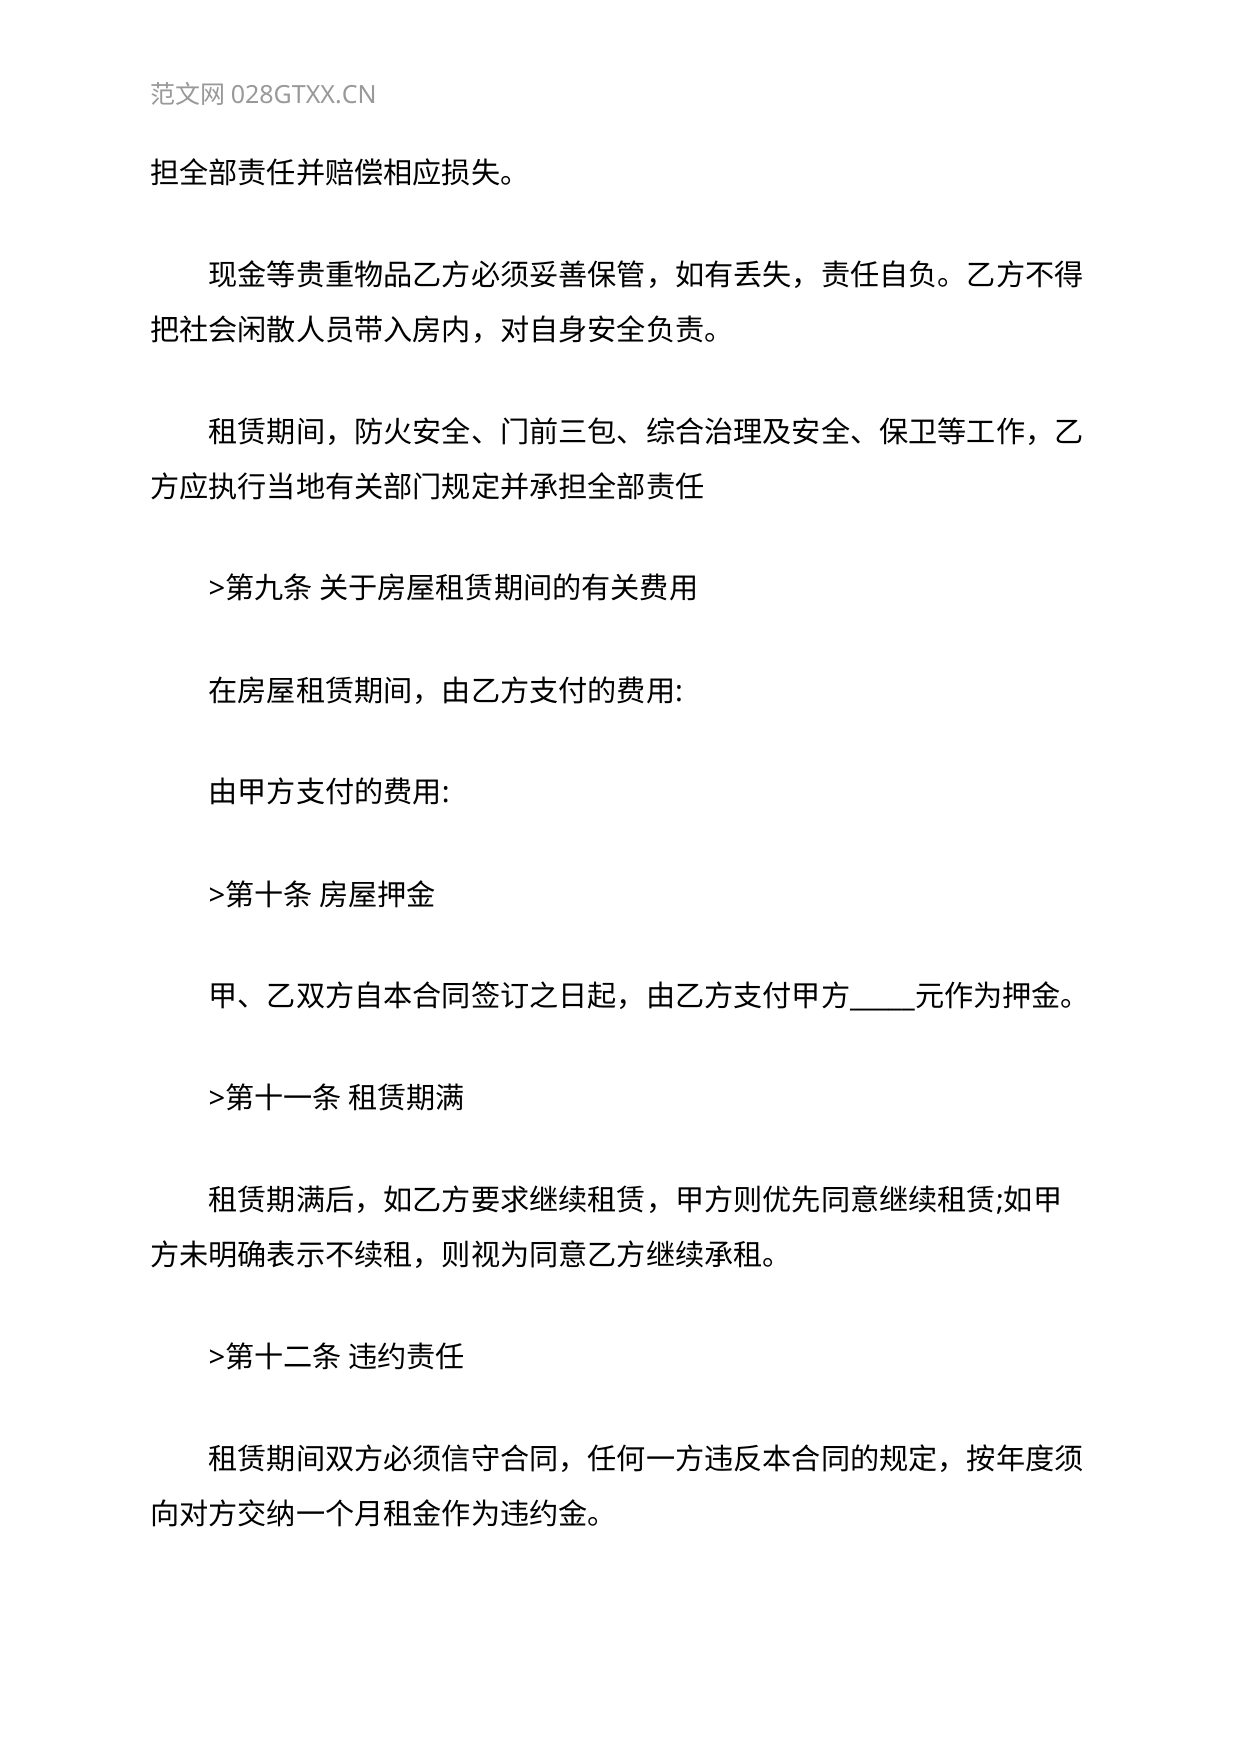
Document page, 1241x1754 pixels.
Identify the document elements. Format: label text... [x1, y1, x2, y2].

text >第九条 关于房屋租赁期间的有关费用 [150, 565, 1090, 607]
text >第十一条 租赁期满 [150, 1075, 1090, 1117]
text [150, 150, 1090, 192]
text 甲、乙双方自本合同签订之日起，由乙方支付甲方_____元作为押金。 [150, 973, 1090, 1015]
text 由甲方支付的费用: [150, 769, 1090, 811]
text 租赁期满后，如乙方要求继续租赁，甲方则优先同意继续租赁;如甲方未明确表示不续租，则视为同意乙方继续承租。 [150, 1177, 1090, 1274]
text 在房屋租赁期间，由乙方支付的费用: [150, 667, 1090, 709]
text 现金等贵重物品乙方必须妥善保管，如有丢失，责任自负。乙方不得把社会闲散人员带入房内，对自身安全负责。 [150, 252, 1090, 349]
text >第十条 房屋押金 [150, 871, 1090, 913]
text 租赁期间，防火安全、门前三包、综合治理及安全、保卫等工作，乙方应执行当地有关部门规定并承担全部责任 [150, 408, 1090, 506]
text 租赁期间双方必须信守合同，任何一方违反本合同的规定，按年度须向对方交纳一个月租金作为违约金。 [150, 1436, 1090, 1533]
text >第十二条 违约责任 [150, 1334, 1090, 1376]
